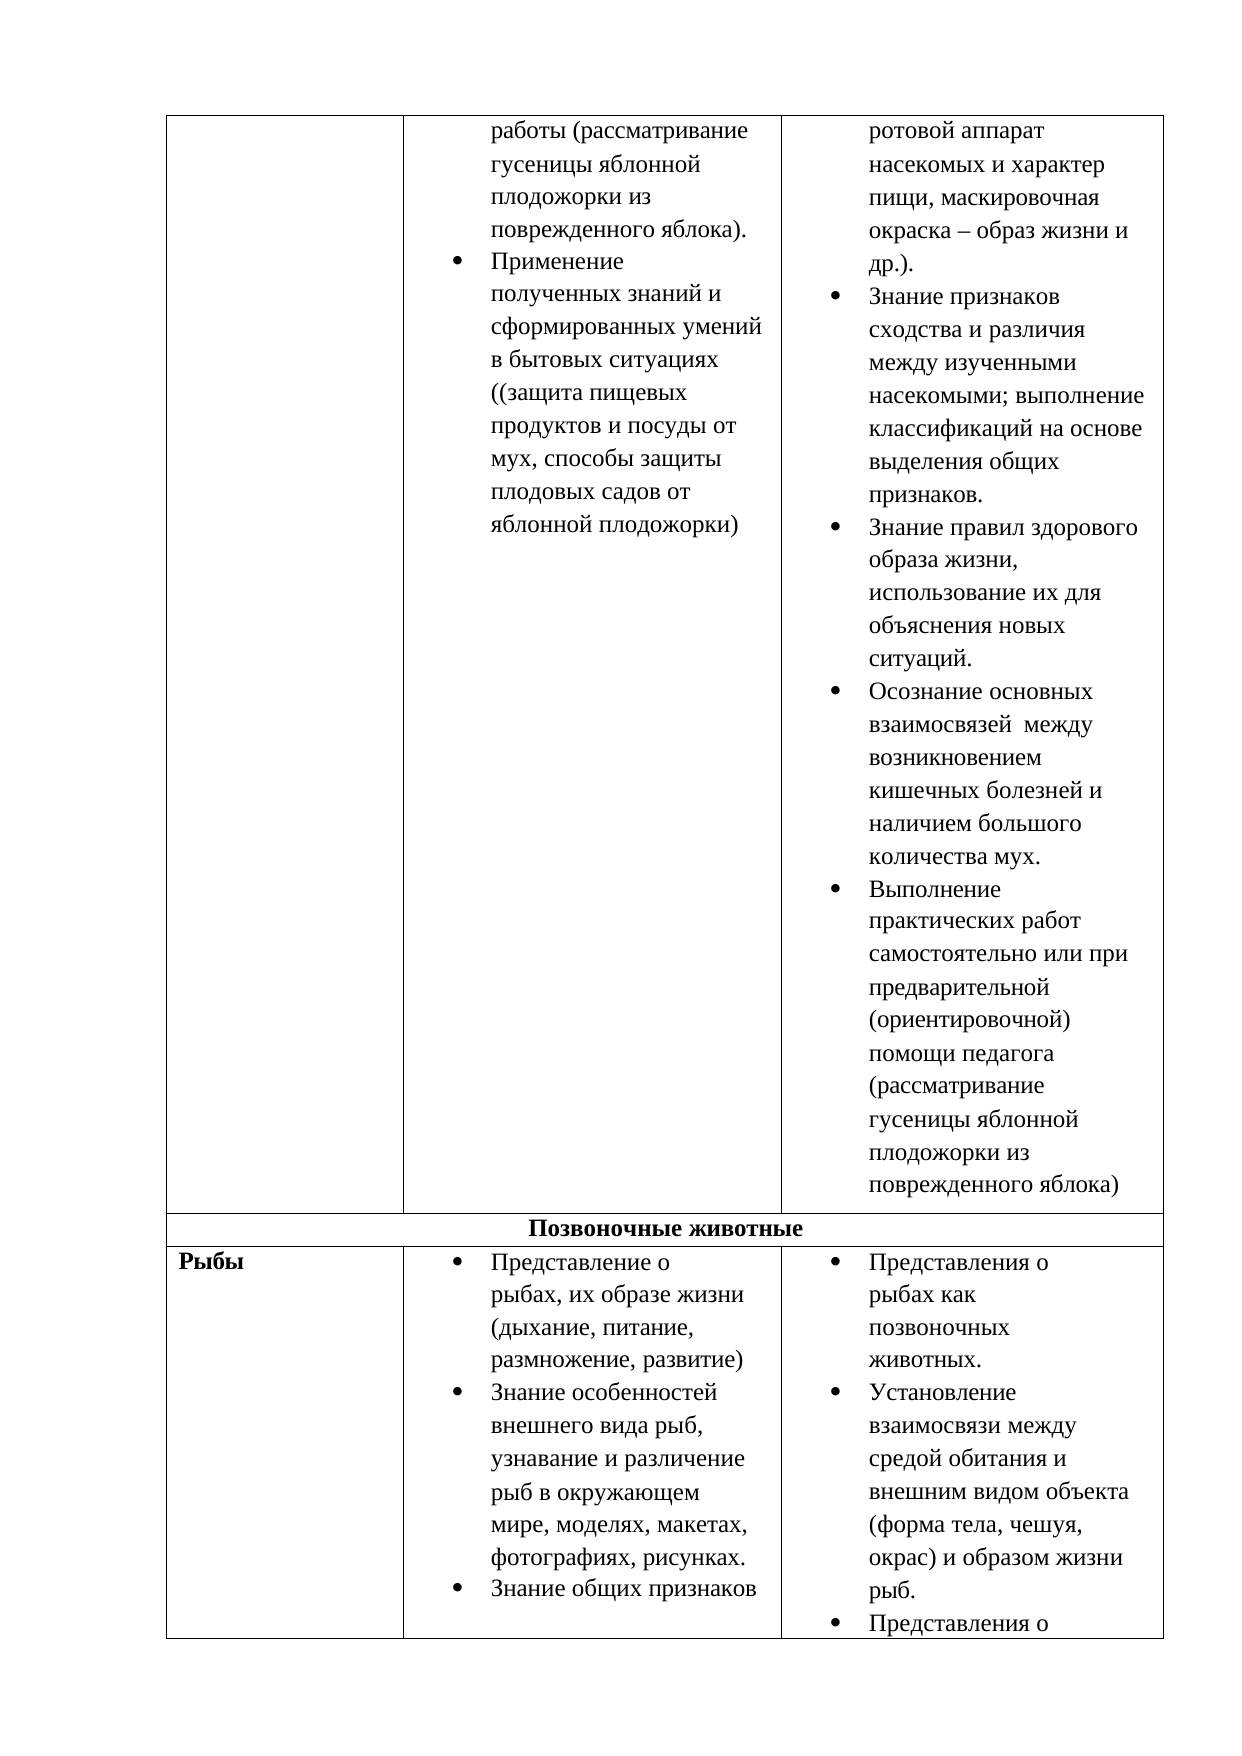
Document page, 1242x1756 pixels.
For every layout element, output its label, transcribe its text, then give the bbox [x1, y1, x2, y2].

table_header работы (рассматривание гусеницы яблонной плодожорки из поврежденного яблока). Применение полученных знаний и сформированных умений в бытовых ситуациях ((защита пищевых продуктов и посуды от мух, способы защиты плодовых садов от яблонной плодожорки) [404, 116, 781, 1213]
table_cell Представления о рыбах как позвоночных животных. Установление взаимосвязи между средой обитания и внешним видом объекта (форма тела, чешуя, окрас) и образом жизни рыб. Представления о [782, 1247, 1163, 1638]
table_header ротовой аппарат насекомых и характер пищи, маскировочная окраска – образ жизни и др.). Знание признаков сходства и различия между изученными насекомыми; выполнение классификаций на основе выделения общих признаков. Знание правил здорового образа жизни, использование их для объяснения новых ситуаций. Осознание основных взаимосвязей между возникновением кишечных болезней и наличием большого количества мух. Выполнение практических работ самостоятельно или при предварительной (ориентировочной) помощи педагога (рассматривание гусеницы яблонной плодожорки из поврежденного яблока) [782, 116, 1163, 1213]
table_cell Рыбы [167, 1247, 403, 1638]
table_cell Представление о рыбах, их образе жизни (дыхание, питание, размножение, развитие) Знание особенностей внешнего вида рыб, узнавание и различение рыб в окружающем мире, моделях, макетах, фотографиях, рисунках. Знание общих признаков [404, 1247, 781, 1638]
table_header [167, 116, 403, 1213]
table_cell Позвоночные животные [167, 1214, 1163, 1246]
